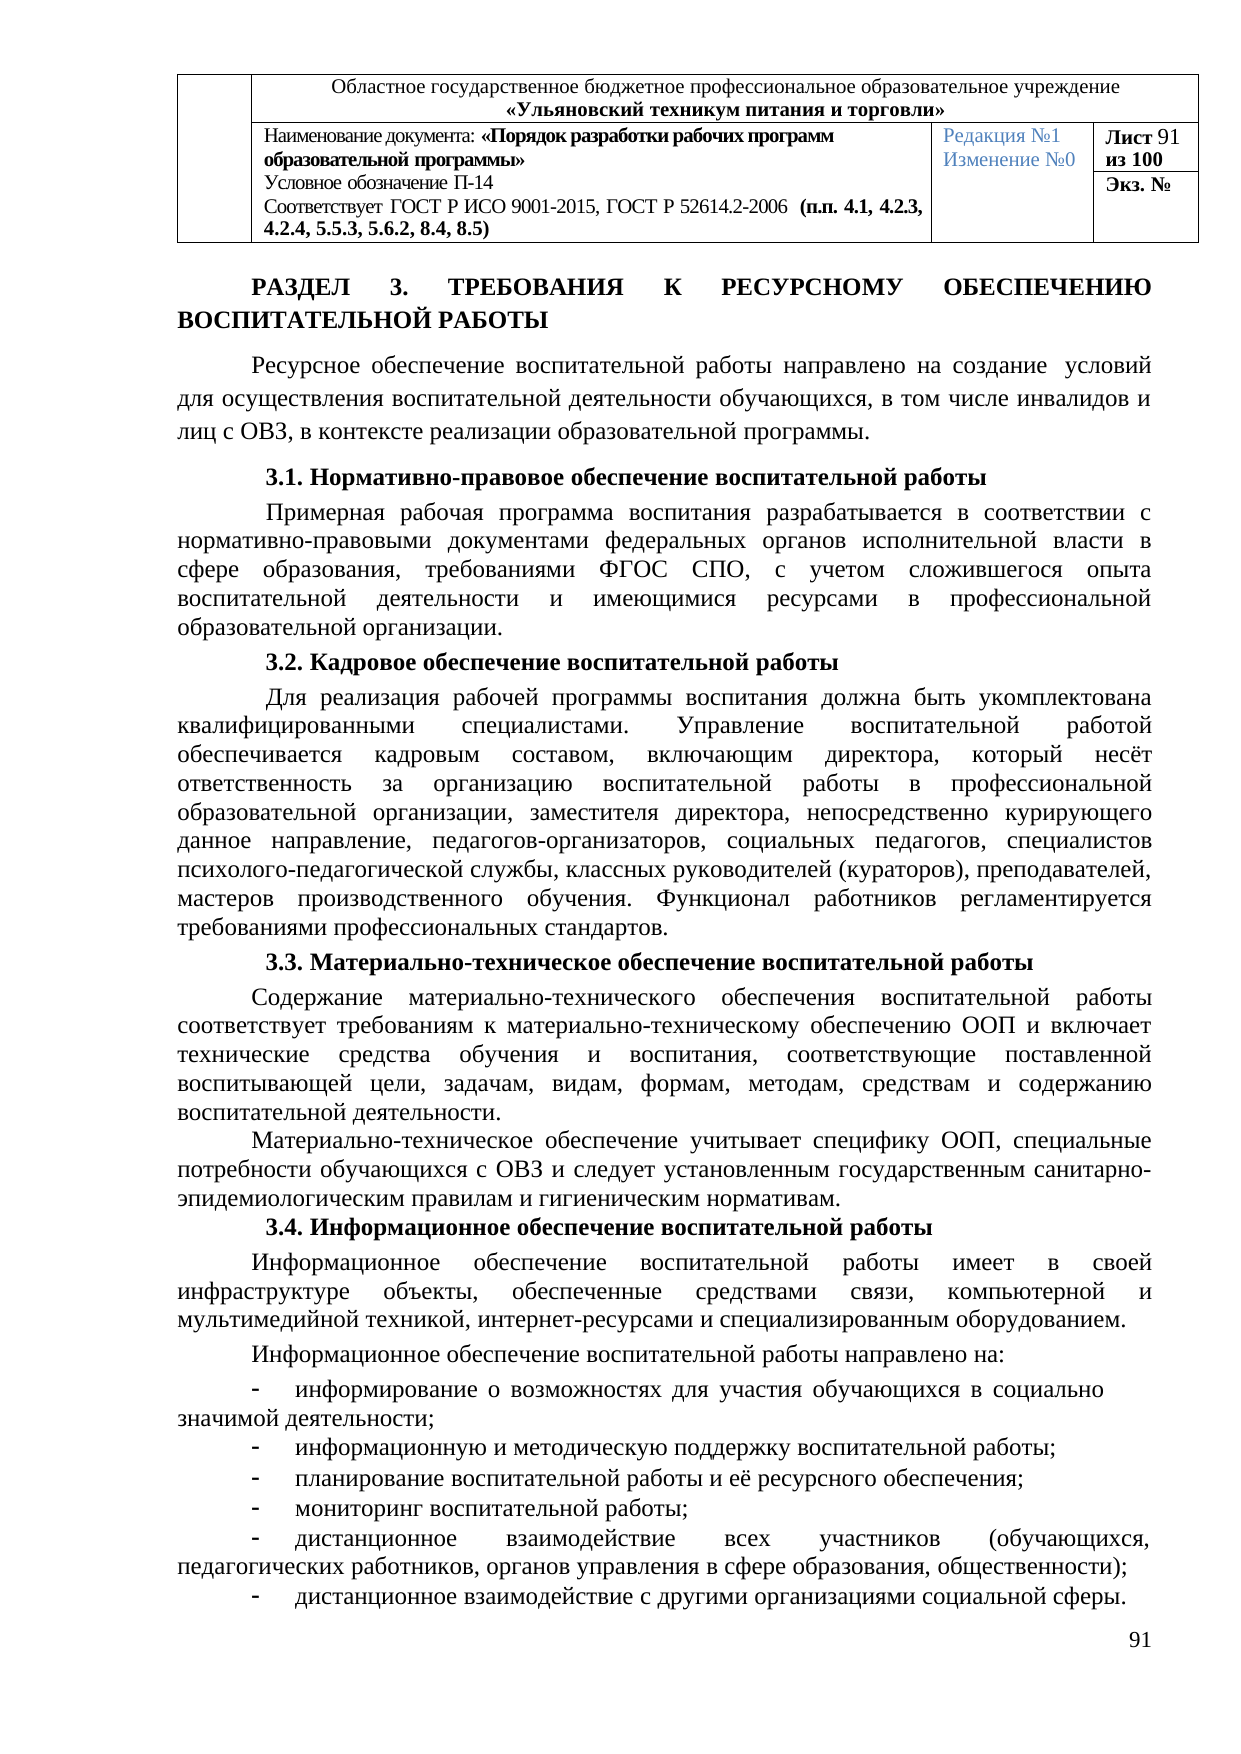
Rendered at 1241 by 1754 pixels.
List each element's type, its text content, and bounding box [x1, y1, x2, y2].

list Материально-техническое обеспечение воспитательной работы [265, 947, 1211, 976]
text Информационное обеспечение воспитательной работы направлено на: [251, 1339, 1211, 1368]
list дистанционное взаимодействие с другими организациями социальной сферы. [251, 1580, 1211, 1611]
text Информационное обеспечение воспитательной работы имеет в своей инфраструктуре объекты, обеспеченные средствами связи, компьютерной и мультимедийной техникой, интернет-ресурсами и специализированным оборудованием. [177, 1247, 1152, 1333]
list Кадровое обеспечение воспитательной работы [265, 647, 1211, 676]
list информационную и методическую поддержку воспитательной работы; [251, 1431, 1211, 1462]
list информирование о возможностях для участия обучающихся в социально значимой деятельности; [177, 1375, 1151, 1431]
text Для реализация рабочей программы воспитания должна быть укомплектована квалифицированными специалистами. Управление воспитательной работой обеспечивается кадровым составом, включающим директора, который несёт ответственность за организацию воспитательной работы в профессиональной образовательной организации, заместителя директора, непосредственно курирующего данное направление, педагогов-организаторов, социальных педагогов, специалистов психолого-педагогической службы, классных руководителей (кураторов), преподавателей, мастеров производственного обучения. Функционал работников регламентируется требованиями профессиональных стандартов. [177, 682, 1152, 941]
text РАЗДЕЛ 3. ТРЕБОВАНИЯ К РЕСУРСНОМУ ОБЕСПЕЧЕНИЮ ВОСПИТАТЕЛЬНОЙ РАБОТЫ [177, 272, 1152, 334]
text Примерная рабочая программа воспитания разрабатывается в соответствии с нормативно-правовыми документами федеральных органов исполнительной власти в сфере образования, требованиями ФГОС СПО, с учетом сложившегося опыта воспитательной деятельности и имеющимися ресурсами в профессиональной образовательной организации. [177, 497, 1151, 641]
list Нормативно-правовое обеспечение воспитательной работы [265, 462, 1211, 491]
list дистанционное взаимодействие всех участников (обучающихся, педагогических работников, органов управления в сфере образования, общественности); [177, 1523, 1151, 1580]
list планирование воспитательной работы и её ресурсного обеспечения; [251, 1462, 1211, 1492]
list Информационное обеспечение воспитательной работы [265, 1212, 1211, 1241]
text Содержание материально-технического обеспечения воспитательной работы соответствует требованиям к материально-техническому обеспечению ООП и включает технические средства обучения и воспитания, соответствующие поставленной воспитывающей цели, задачам, видам, формам, методам, средствам и содержанию воспитательной деятельности. [177, 982, 1152, 1126]
text Материально-техническое обеспечение учитывает специфику ООП, специальные потребности обучающихся с ОВЗ и следует установленным государственным санитарно- эпидемиологическим правилам и гигиеническим нормативам. [177, 1126, 1152, 1212]
table_cell [973, 156, 979, 166]
text Ресурсное обеспечение воспитательной работы направлено на создание условий для осуществления воспитательной деятельности обучающихся, в том числе инвалидов и лиц с ОВЗ, в контексте реализации образовательной программы. [177, 350, 1152, 445]
list мониторинг воспитательной работы; [251, 1492, 1211, 1523]
